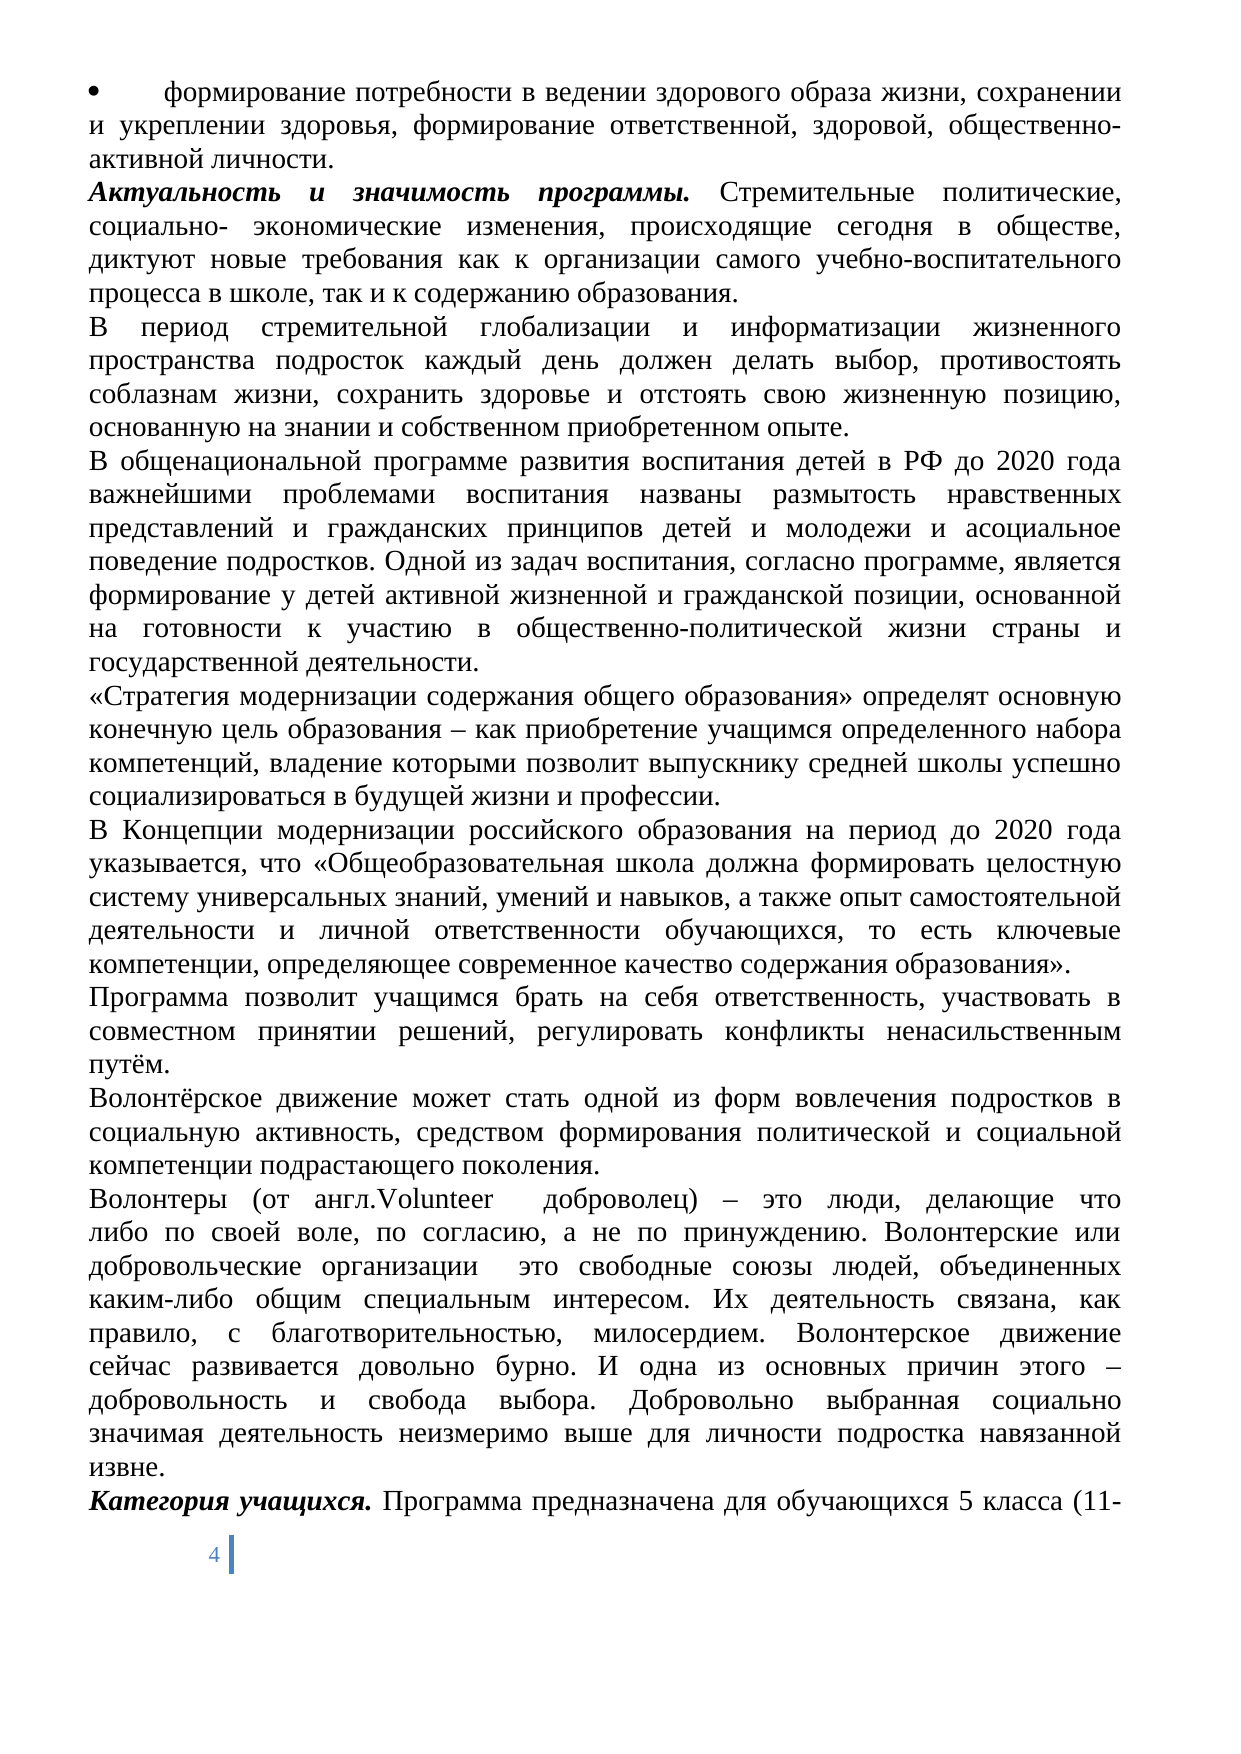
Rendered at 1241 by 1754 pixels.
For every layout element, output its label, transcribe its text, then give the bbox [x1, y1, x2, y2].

list формирование потребности в ведении здорового образа жизни, сохранении и укреплении здоровья, формирование ответственной, здоровой, общественно-активной личности. [89, 74, 1122, 174]
text В период стремительной глобализации и информатизации жизненного пространства подросток каждый день должен делать выбор, противостоять соблазнам жизни, сохранить здоровье и отстоять свою жизненную позицию, основанную на знании и собственном приобретенном опыте. [89, 309, 1122, 443]
text В общенациональной программе развития воспитания детей в РФ до 2020 года важнейшими проблемами воспитания названы размытость нравственных представлений и гражданских принципов детей и молодежи и асоциальное поведение подростков. Одной из задач воспитания, согласно программе, является формирование у детей активной жизненной и гражданской позиции, основанной на готовности к участию в общественно-политической жизни страны и государственной деятельности. [89, 443, 1122, 678]
text Программа позволит учащимся брать на себя ответственность, участвовать в совместном принятии решений, регулировать конфликты ненасильственным путём. Волонтёрское движение может стать одной из форм вовлечения подростков в социальную активность, средством формирования политической и социальной компетенции подрастающего поколения. [89, 979, 1122, 1181]
text Актуальность и значимость программы. Стремительные политические, социально- экономические изменения, происходящие сегодня в обществе, диктуют новые требования как к организации самого учебно-воспитательного процесса в школе, так и к содержанию образования. [89, 174, 1122, 309]
text Волонтеры (от англ.Volunteer доброволец) – это люди, делающие что либо по своей воле, по согласию, а не по принуждению. Волонтерские или добровольческие организации это свободные союзы людей, объединенных каким-либо общим специальным интересом. Их деятельность связана, как правило, с благотворительностью, милосердием. Волонтерское движение сейчас развивается довольно бурно. И одна из основных причин этого – добровольность и свобода выбора. Добровольно выбранная социально значимая деятельность неизмеримо выше для личности подростка навязанной извне. [89, 1181, 1122, 1483]
text В Концепции модернизации российского образования на период до 2020 года указывается, что «Общеобразовательная школа должна формировать целостную систему универсальных знаний, умений и навыков, а также опыт самостоятельной деятельности и личной ответственности обучающихся, то есть ключевые компетенции, определяющее современное качество содержания образования». [89, 812, 1122, 979]
text «Стратегия модернизации содержания общего образования» определят основную конечную цель образования – как приобретение учащимся определенного набора компетенций, владение которыми позволит выпускнику средней школы успешно социализироваться в будущей жизни и профессии. [89, 678, 1122, 812]
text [89, 1483, 1122, 1516]
